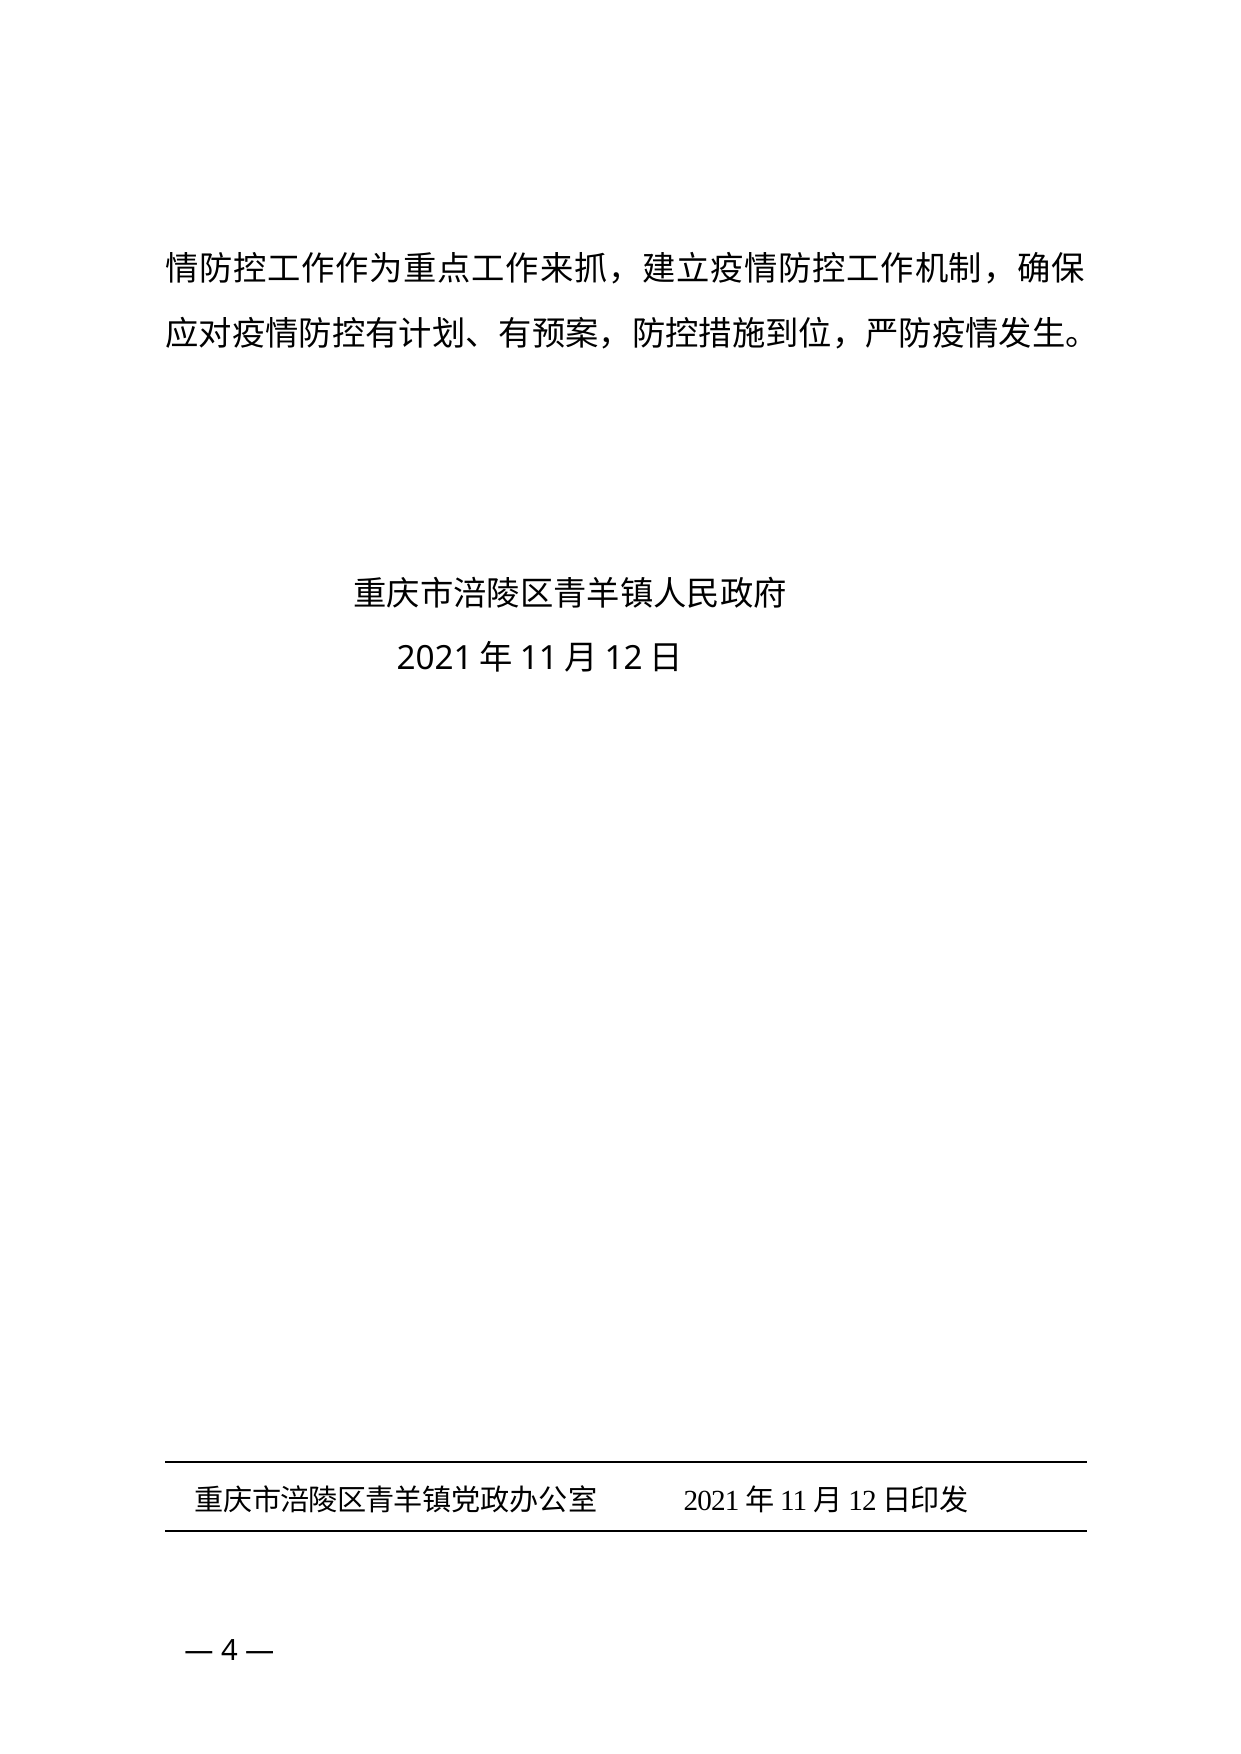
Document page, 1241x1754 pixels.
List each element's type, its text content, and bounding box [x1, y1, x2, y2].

text 重庆市涪陵区青羊镇人民政府 [165, 558, 1087, 623]
text 重庆市涪陵区青羊镇党政办公室 2021年11月12日印发 [165, 1463, 1087, 1530]
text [165, 233, 1087, 363]
text 2021年11月12日 [165, 623, 1087, 688]
